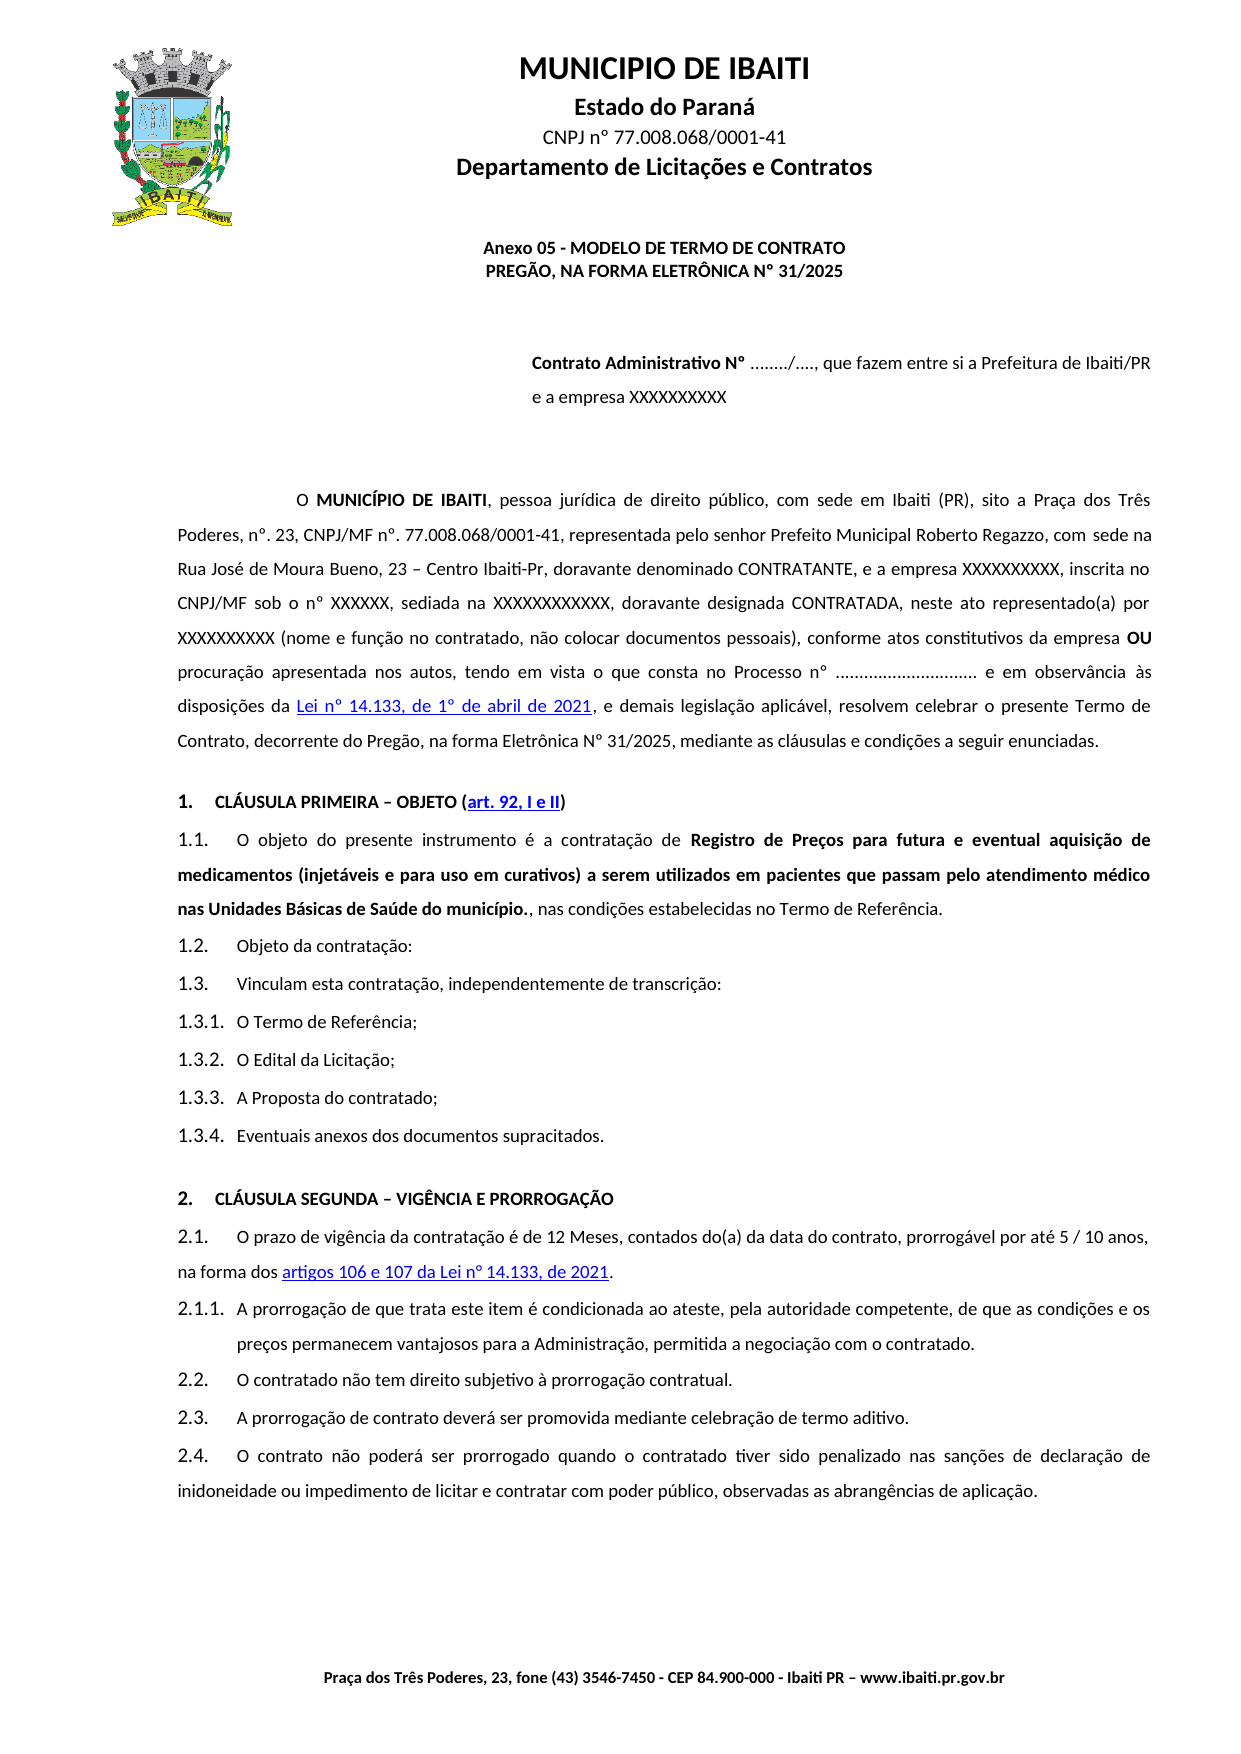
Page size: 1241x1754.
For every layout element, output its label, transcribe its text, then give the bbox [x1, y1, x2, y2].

list O objeto do presente instrumento é a contratação de Registro de Preços para futura e eventual aquisição de medicamentos (injetáveis e para uso em curativos) a serem utilizados em pacientes que passam pelo atendimento médico nas Unidades Básicas de Saúde do município., nas condições estabelecidas no Termo de Referência. [177, 826, 1152, 920]
text Contrato Administrativo Nº ......../...., que fazem entre si a Prefeitura de Ibaiti/PR e a empresa XXXXXXXXXX [532, 351, 1152, 408]
list O Termo de Referência; [177, 1008, 1152, 1033]
list CLÁUSULA PRIMEIRA – OBJETO (art. 92, I e II) [177, 788, 1152, 814]
list Objeto da contratação: [177, 932, 1152, 957]
list A prorrogação de que trata este item é condicionada ao ateste, pela autoridade competente, de que as condições e os preços permanecem vantajosos para a Administração, permitida a negociação com o contratado. [177, 1295, 1152, 1354]
list A prorrogação de contrato deverá ser promovida mediante celebração de termo aditivo. [177, 1404, 1152, 1429]
text PREGÃO, NA FORMA ELETRÔNICA Nº 31/2025 [177, 259, 1152, 282]
list A Proposta do contratado; [177, 1084, 1152, 1110]
picture [102, 48, 244, 226]
list Vinculam esta contratação, independentemente de transcrição: [177, 970, 1152, 995]
text O MUNICÍPIO DE IBAITI, pessoa jurídica de direito público, com sede em Ibaiti (PR), sito a Praça dos Três Poderes, nº. 23, CNPJ/MF nº. 77.008.068/0001-41, representada pelo senhor Prefeito Municipal Roberto Regazzo, com sede na Rua José de Moura Bueno, 23 – Centro Ibaiti-Pr, doravante denominado CONTRATANTE, e a empresa XXXXXXXXXX, inscrita no CNPJ/MF sob o nº XXXXXX, sediada na XXXXXXXXXXXX, doravante designada CONTRATADA, neste ato representado(a) por XXXXXXXXXX (nome e função no contratado, não colocar documentos pessoais), conforme atos constitutivos da empresa OU procuração apresentada nos autos, tendo em vista o que consta no Processo nº .............................. e em observância às disposições da Lei nº 14.133, de 1º de abril de 2021, e demais legislação aplicável, resolvem celebrar o presente Termo de Contrato, decorrente do Pregão, na forma Eletrônica Nº 31/2025, mediante as cláusulas e condições a seguir enunciadas. [177, 488, 1152, 752]
list O contrato não poderá ser prorrogado quando o contratado tiver sido penalizado nas sanções de declaração de inidoneidade ou impedimento de licitar e contratar com poder público, observadas as abrangências de aplicação. [177, 1442, 1152, 1502]
list O prazo de vigência da contratação é de 12 Meses, contados do(a) da data do contrato, prorrogável por até 5 / 10 anos, na forma dos artigos 106 e 107 da Lei n° 14.133, de 2021. [177, 1223, 1152, 1283]
list Eventuais anexos dos documentos supracitados. [177, 1122, 1152, 1148]
list O Edital da Licitação; [177, 1046, 1152, 1072]
list CLÁUSULA SEGUNDA – VIGÊNCIA E PRORROGAÇÃO [177, 1186, 1152, 1211]
text Anexo 05 - MODELO DE TERMO DE CONTRATO [177, 236, 1152, 259]
list O contratado não tem direito subjetivo à prorrogação contratual. [177, 1366, 1152, 1391]
